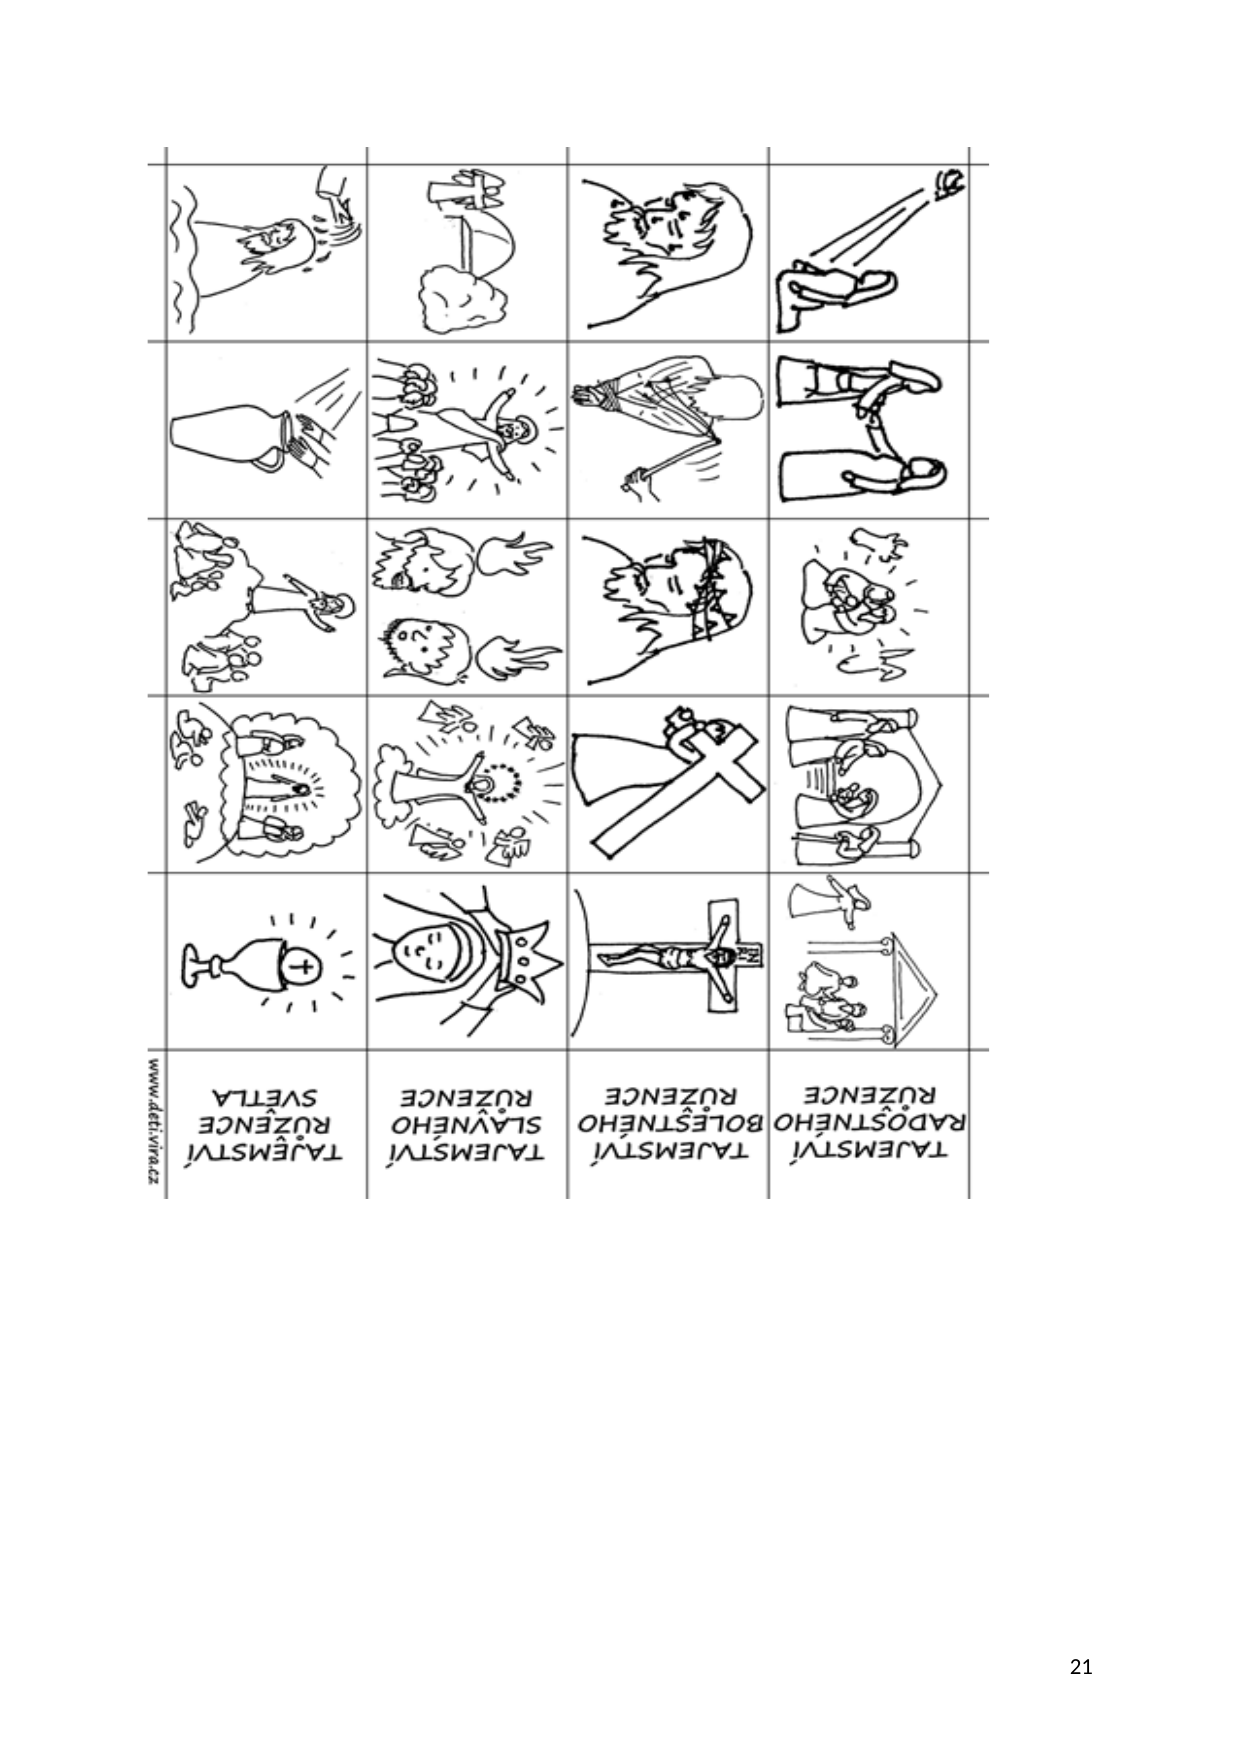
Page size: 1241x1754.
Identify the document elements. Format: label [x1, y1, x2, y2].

picture [147, 147, 990, 1199]
